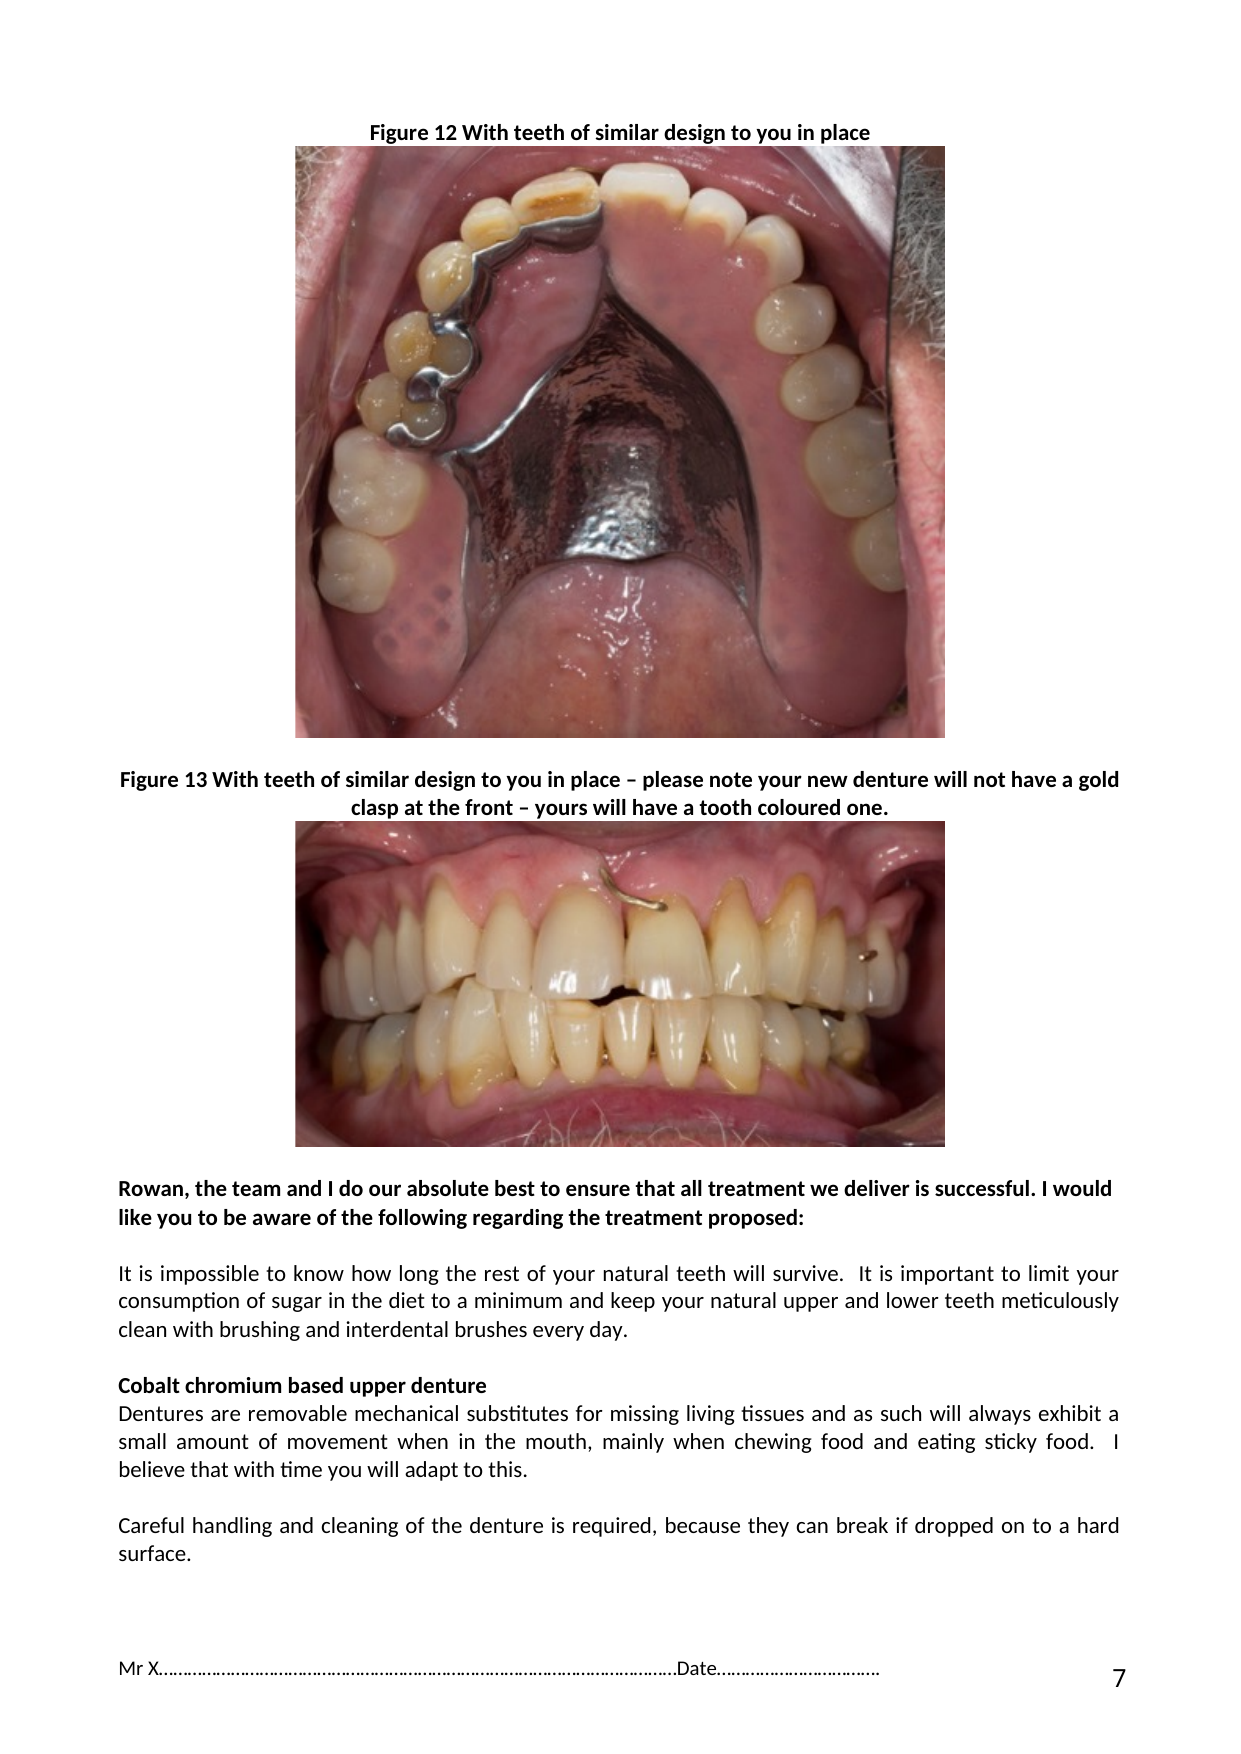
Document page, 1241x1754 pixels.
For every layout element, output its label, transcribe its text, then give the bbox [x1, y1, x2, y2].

picture [295, 821, 945, 1147]
text Figure 13 With teeth of similar design to you in place – please note your new denture will not have a gold clasp at the front – yours will have a tooth coloured one. [118, 765, 1122, 821]
text It is impossible to know how long the rest of your natural teeth will survive. It is important to limit your consumption of sugar in the diet to a minimum and keep your natural upper and lower teeth meticulously clean with brushing and interdental brushes every day. [118, 1259, 1122, 1343]
picture [295, 146, 945, 738]
text Figure 12 With teeth of similar design to you in place [118, 118, 1122, 146]
text Careful handling and cleaning of the denture is required, because they can break if dropped on to a hard surface. [118, 1511, 1122, 1567]
text Rowan, the team and I do our absolute best to ensure that all treatment we deliver is successful. I would like you to be aware of the following regarding the treatment proposed: [118, 1174, 1122, 1231]
text Dentures are removable mechanical substitutes for missing living tissues and as such will always exhibit a small amount of movement when in the mouth, mainly when chewing food and eating sticky food. I believe that with time you will adapt to this. [118, 1399, 1122, 1483]
text Cobalt chromium based upper denture [118, 1371, 1122, 1399]
